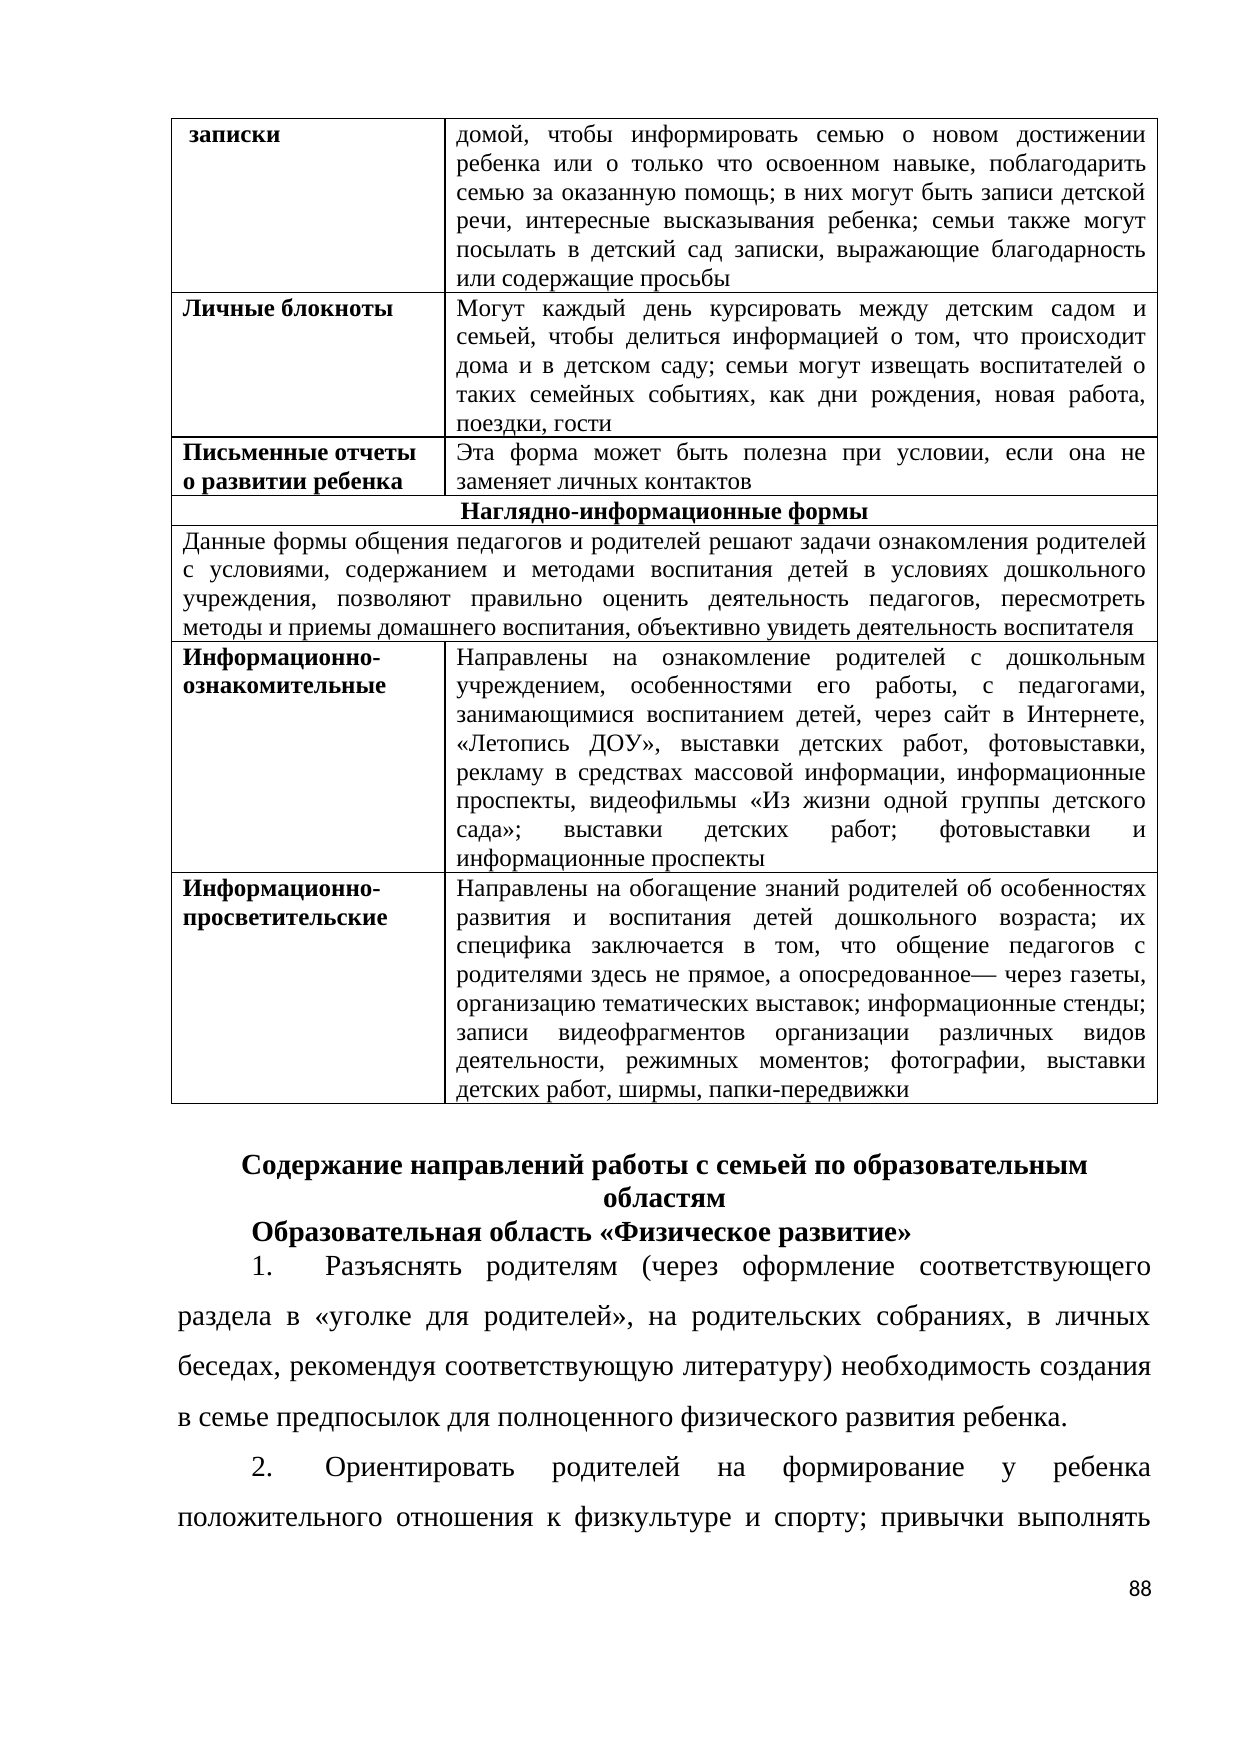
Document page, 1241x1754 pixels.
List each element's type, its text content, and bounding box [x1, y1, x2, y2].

table_cell Направлены на обогащение знаний родителей об особенностях развития и воспитания детей дошкольного возраста; их специфика заключается в том, что общение педагогов с родителями здесь не прямое, а опосредованное— через газеты, организацию тематических выставок; информационные стенды; записи видеофрагментов организации различных видов деятельности, режимных моментов; фотографии, выставки детских работ, ширмы, папки-передвижки [446, 873, 1157, 1103]
table_cell Могут каждый день курсировать между детским садом и семьей, чтобы делиться информацией о том, что происходит дома и в детском саду; семьи могут извещать воспитателей о таких семейных событиях, как дни рождения, новая работа, поездки, гости [446, 293, 1157, 436]
table_cell Личные блокноты [172, 293, 444, 436]
table_cell Информационно-ознакомительные [172, 642, 444, 872]
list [177, 1449, 1152, 1533]
text Содержание направлений работы с семьей по образовательным областям [177, 1147, 1152, 1214]
table_cell Направлены на ознакомление родителей с дошкольным учреждением, особенностями его работы, с педагогами, занимающимися воспитанием детей, через сайт в Интернете, «Летопись ДОУ», выставки детских работ, фотовыставки, рекламу в средствах массовой информации, информационные проспекты, видеофильмы «Из жизни одной группы детского сада»; выставки детских работ; фотовыставки и информационные проспекты [446, 642, 1157, 872]
table_cell Письменные отчеты о развитии ребенка [172, 438, 444, 495]
table_cell Эта форма может быть полезна при условии, если она не заменяет личных контактов [446, 438, 1157, 495]
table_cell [446, 119, 1157, 292]
list Разъяснять родителям (через оформление соответствующего раздела в «уголке для родителей», на родительских собраниях, в личных беседах, рекомендуя соответствующую литературу) необходимость создания в семье предпосылок для полноценного физического развития ребенка. [177, 1248, 1152, 1432]
table_cell Наглядно-информационные формы [172, 496, 1157, 525]
table_cell Информационно-просветительские [172, 873, 444, 1103]
table_cell Данные формы общения педагогов и родителей решают задачи ознакомления родителей с условиями, содержанием и методами воспитания детей в условиях дошкольного учреждения, позволяют правильно оценить деятельность педагогов, пересмотреть методы и приемы домашнего воспитания, объективно увидеть деятельность воспитателя [172, 526, 1157, 641]
text Образовательная область «Физическое развитие» [177, 1214, 1152, 1248]
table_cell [172, 119, 444, 292]
